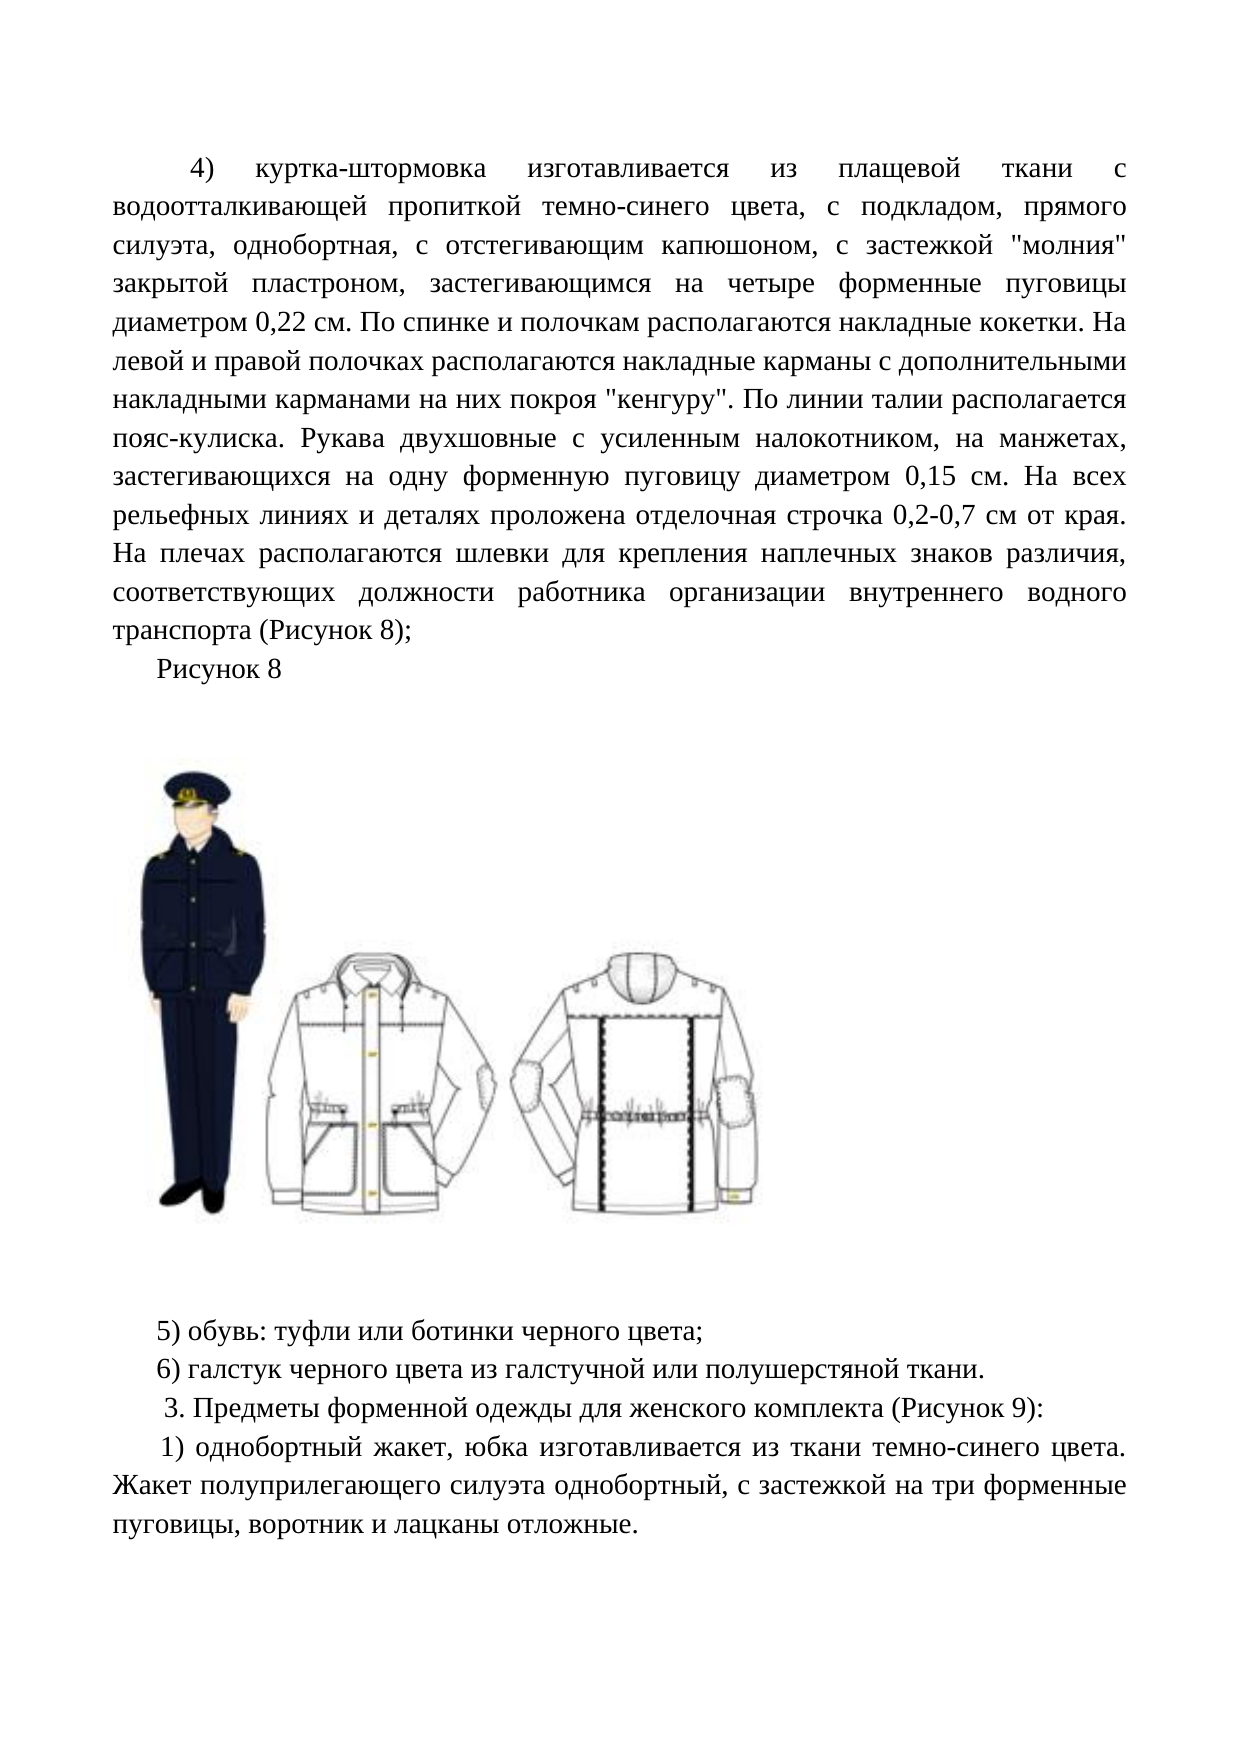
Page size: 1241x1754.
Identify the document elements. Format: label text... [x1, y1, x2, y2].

picture [112, 757, 836, 1249]
text 3. Предметы форменной одежды для женского комплекта (Рисунок 9): [112, 1390, 1128, 1424]
text 5) обувь: туфли или ботинки черного цвета; [112, 1313, 1128, 1347]
text 4) куртка-штормовка изготавливается из плащевой ткани с водоотталкивающей пропиткой темно-синего цвета, с подкладом, прямого силуэта, однобортная, с отстегивающим капюшоном, с застежкой "молния" закрытой пластроном, застегивающимся на четыре форменные пуговицы диаметром 0,22 см. По спинке и полочкам располагаются накладные кокетки. На левой и правой полочках располагаются накладные карманы с дополнительными накладными карманами на них покроя "кенгуру". По линии талии располагается пояс-кулиска. Рукава двухшовные с усиленным налокотником, на манжетах, застегивающихся на одну форменную пуговицу диаметром 0,15 см. На всех рельефных линиях и деталях проложена отделочная строчка 0,2-0,7 см от края. На плечах располагаются шлевки для крепления наплечных знаков различия, соответствующих должности работника организации внутреннего водного транспорта (Рисунок 8); [112, 150, 1128, 646]
text 1) однобортный жакет, юбка изготавливается из ткани темно-синего цвета. Жакет полуприлегающего силуэта однобортный, с застежкой на три форменные пуговицы, воротник и лацканы отложные. [112, 1429, 1128, 1539]
text Рисунок 8 [112, 651, 1128, 684]
text 6) галстук черного цвета из галстучной или полушерстяной ткани. [112, 1352, 1128, 1385]
